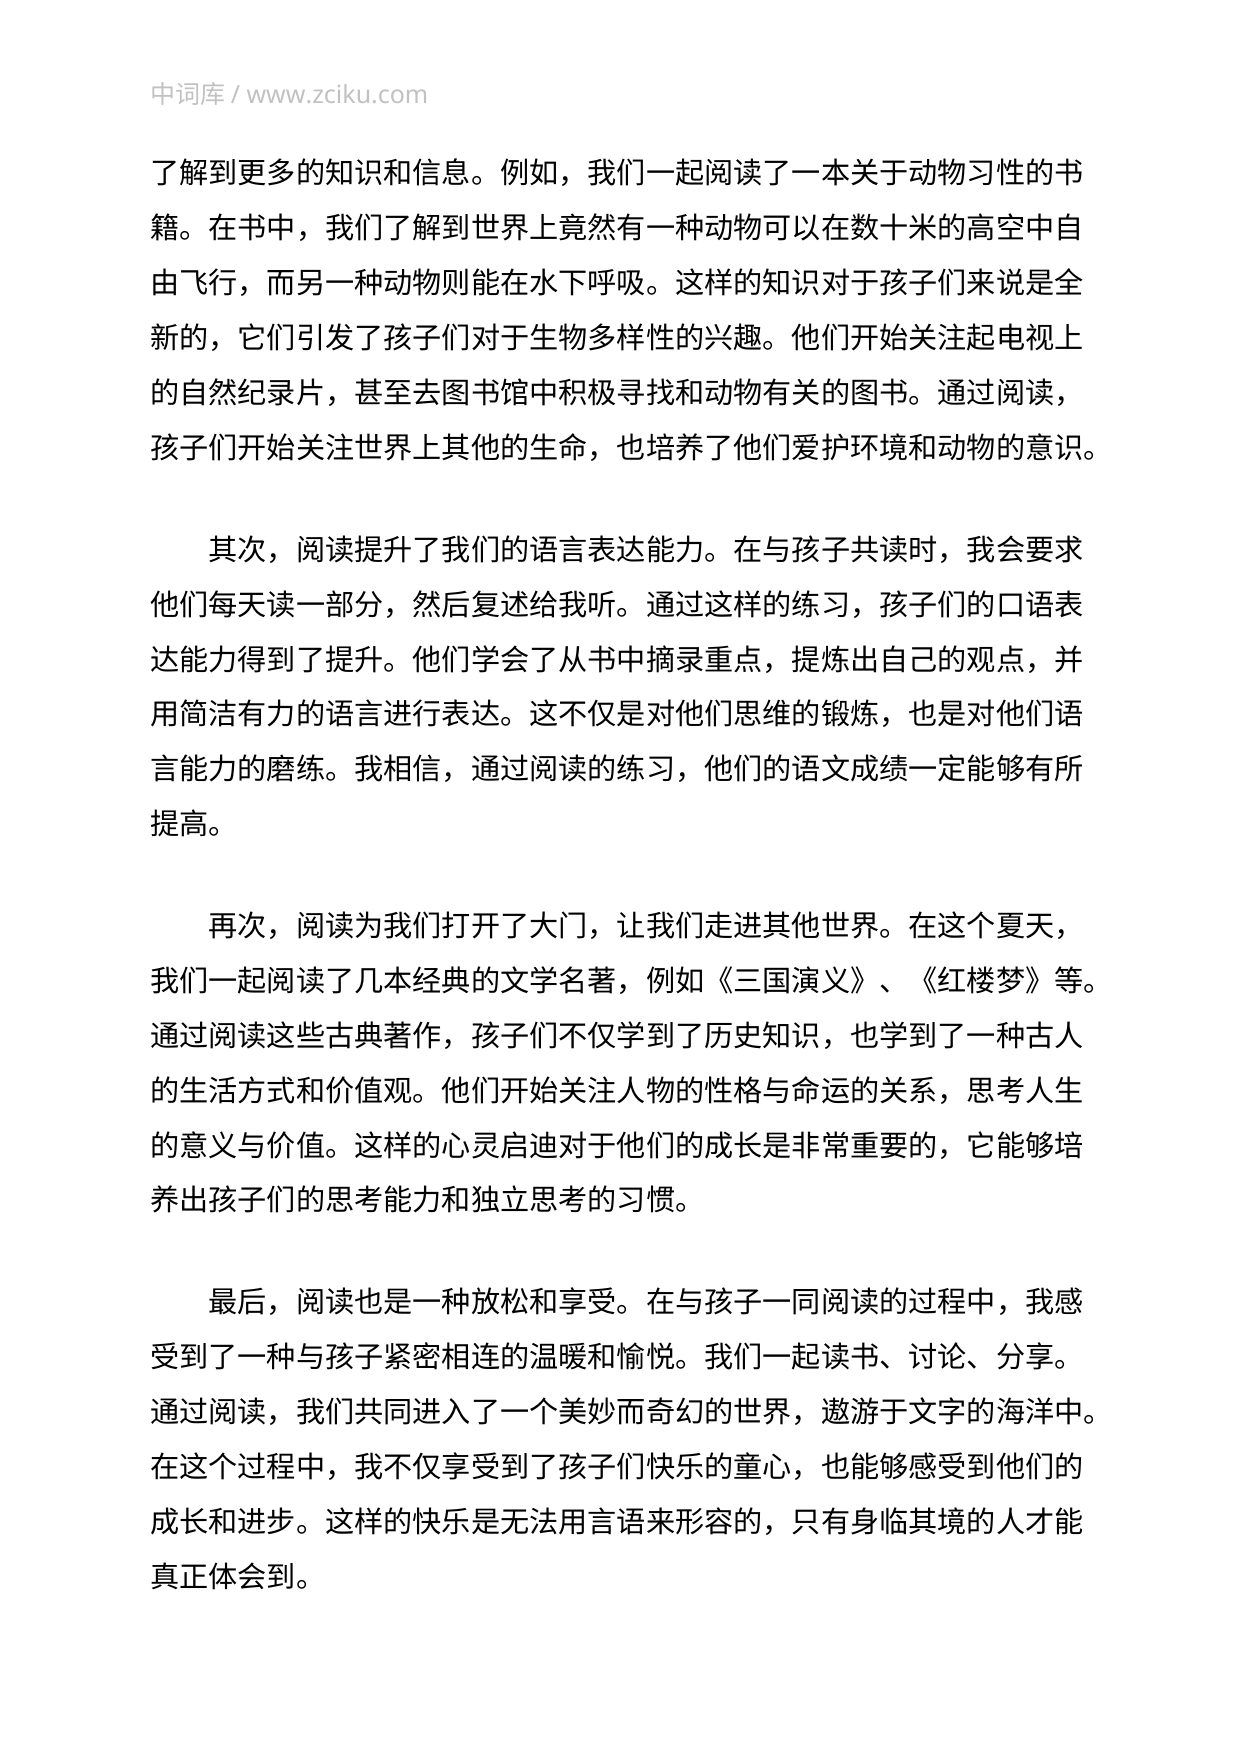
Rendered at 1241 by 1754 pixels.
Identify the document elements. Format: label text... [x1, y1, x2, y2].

text 最后，阅读也是一种放松和享受。在与孩子一同阅读的过程中，我感受到了一种与孩子紧密相连的温暖和愉悦。我们一起读书、讨论、分享。通过阅读，我们共同进入了一个美妙而奇幻的世界，遨游于文字的海洋中。在这个过程中，我不仅享受到了孩子们快乐的童心，也能够感受到他们的成长和进步。这样的快乐是无法用言语来形容的，只有身临其境的人才能真正体会到。 [150, 1279, 1090, 1596]
text 其次，阅读提升了我们的语言表达能力。在与孩子共读时，我会要求他们每天读一部分，然后复述给我听。通过这样的练习，孩子们的口语表达能力得到了提升。他们学会了从书中摘录重点，提炼出自己的观点，并用简洁有力的语言进行表达。这不仅是对他们思维的锻炼，也是对他们语言能力的磨练。我相信，通过阅读的练习，他们的语文成绩一定能够有所提高。 [150, 526, 1090, 843]
text 再次，阅读为我们打开了大门，让我们走进其他世界。在这个夏天，我们一起阅读了几本经典的文学名著，例如《三国演义》、《红楼梦》等。通过阅读这些古典著作，孩子们不仅学到了历史知识，也学到了一种古人的生活方式和价值观。他们开始关注人物的性格与命运的关系，思考人生的意义与价值。这样的心灵启迪对于他们的成长是非常重要的，它能够培养出孩子们的思考能力和独立思考的习惯。 [150, 902, 1090, 1219]
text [150, 150, 1090, 467]
